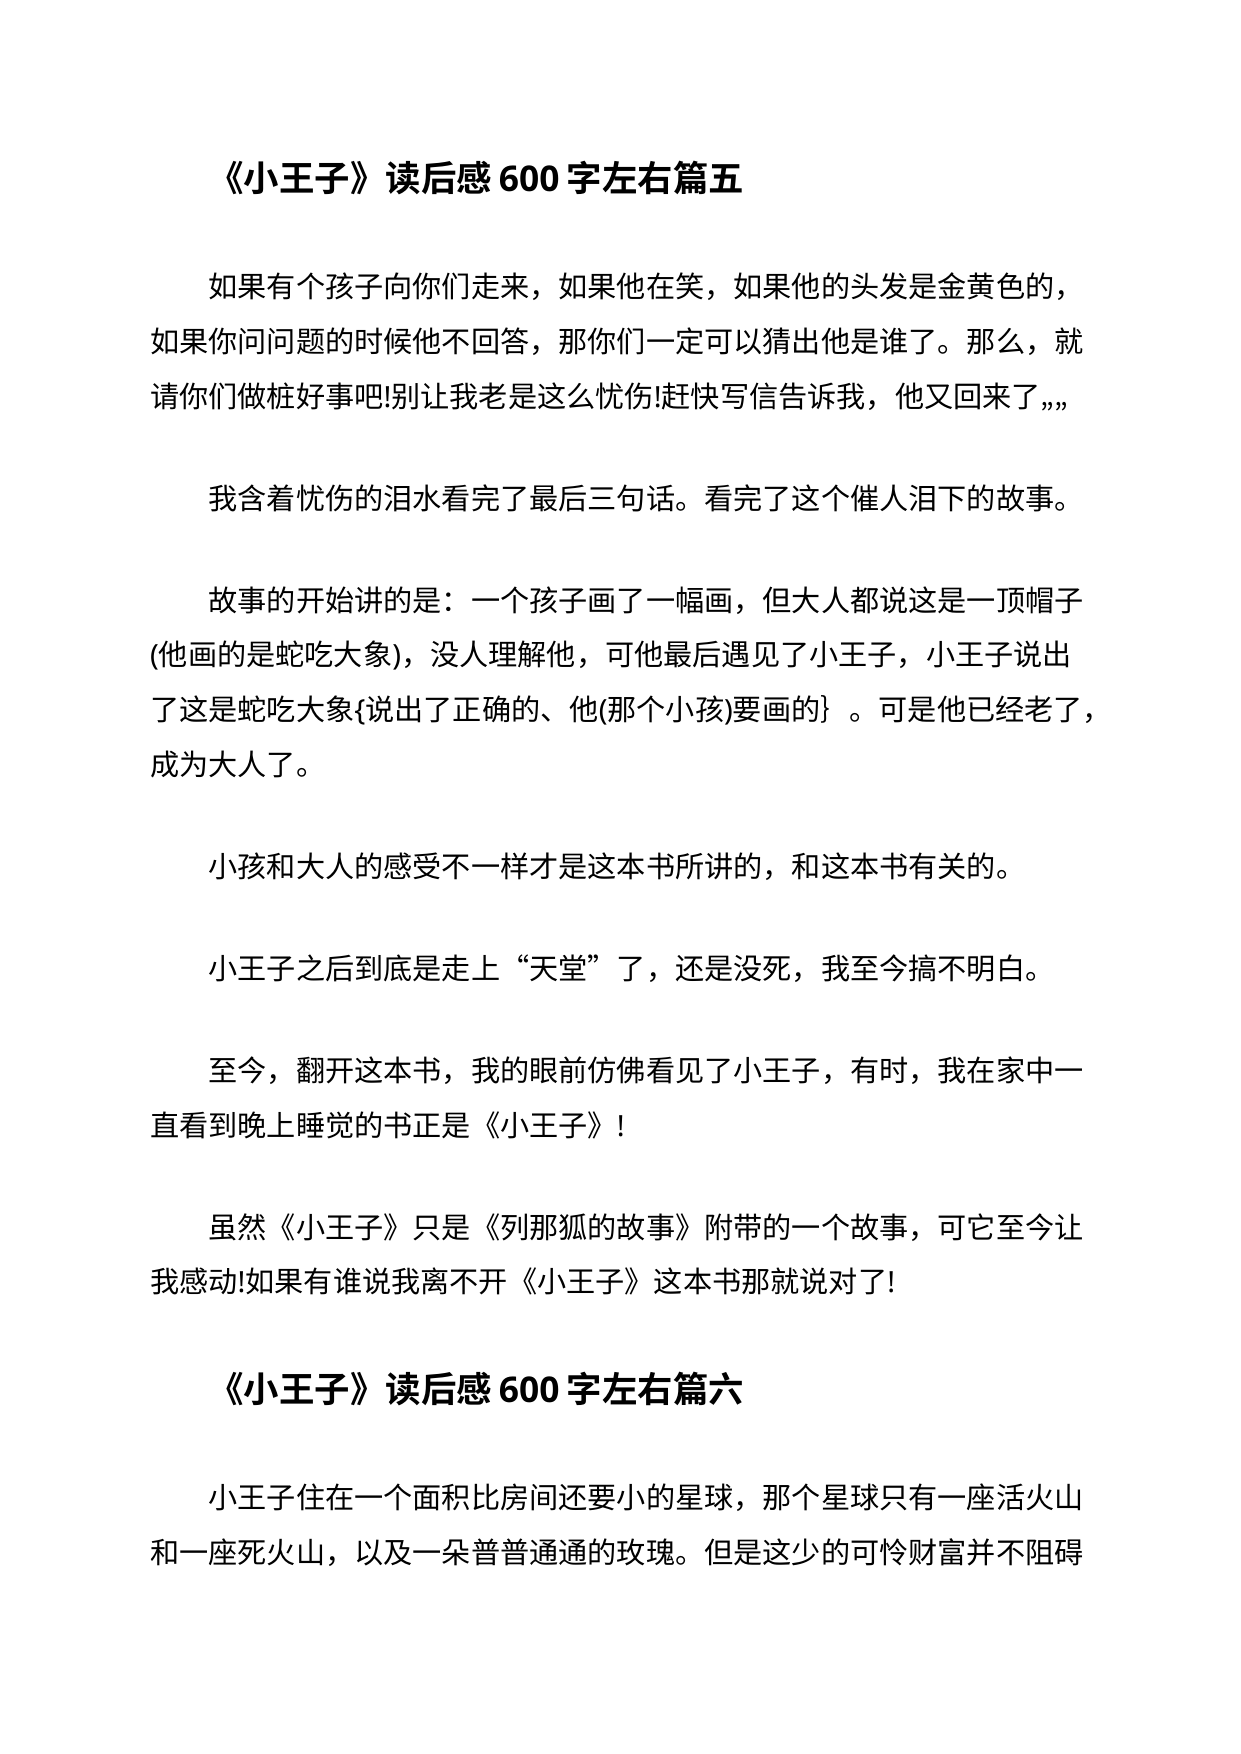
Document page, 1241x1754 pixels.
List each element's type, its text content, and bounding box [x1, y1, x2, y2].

text 如果有个孩子向你们走来，如果他在笑，如果他的头发是金黄色的，如果你问问题的时候他不回答，那你们一定可以猜出他是谁了。那么，就请你们做桩好事吧!别让我老是这么忧伤!赶快写信告诉我，他又回来了„„ [150, 263, 1090, 416]
text 小王子之后到底是走上“天堂”了，还是没死，我至今搞不明白。 [150, 946, 1090, 988]
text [150, 1474, 1090, 1572]
text 小孩和大人的感受不一样才是这本书所讲的，和这本书有关的。 [150, 844, 1090, 886]
text 故事的开始讲的是：一个孩子画了一幅画，但大人都说这是一顶帽子(他画的是蛇吃大象)，没人理解他，可他最后遇见了小王子，小王子说出了这是蛇吃大象{说出了正确的、他(那个小孩)要画的｝。可是他已经老了，成为大人了。 [150, 577, 1090, 784]
text 《小王子》读后感600字左右篇五 [150, 150, 1090, 201]
text 我含着忧伤的泪水看完了最后三句话。看完了这个催人泪下的故事。 [150, 475, 1090, 518]
text 虽然《小王子》只是《列那狐的故事》附带的一个故事，可它至今让我感动!如果有谁说我离不开《小王子》这本书那就说对了! [150, 1204, 1090, 1301]
text 《小王子》读后感600字左右篇六 [150, 1361, 1090, 1412]
text 至今，翻开这本书，我的眼前仿佛看见了小王子，有时，我在家中一直看到晚上睡觉的书正是《小王子》! [150, 1047, 1090, 1144]
